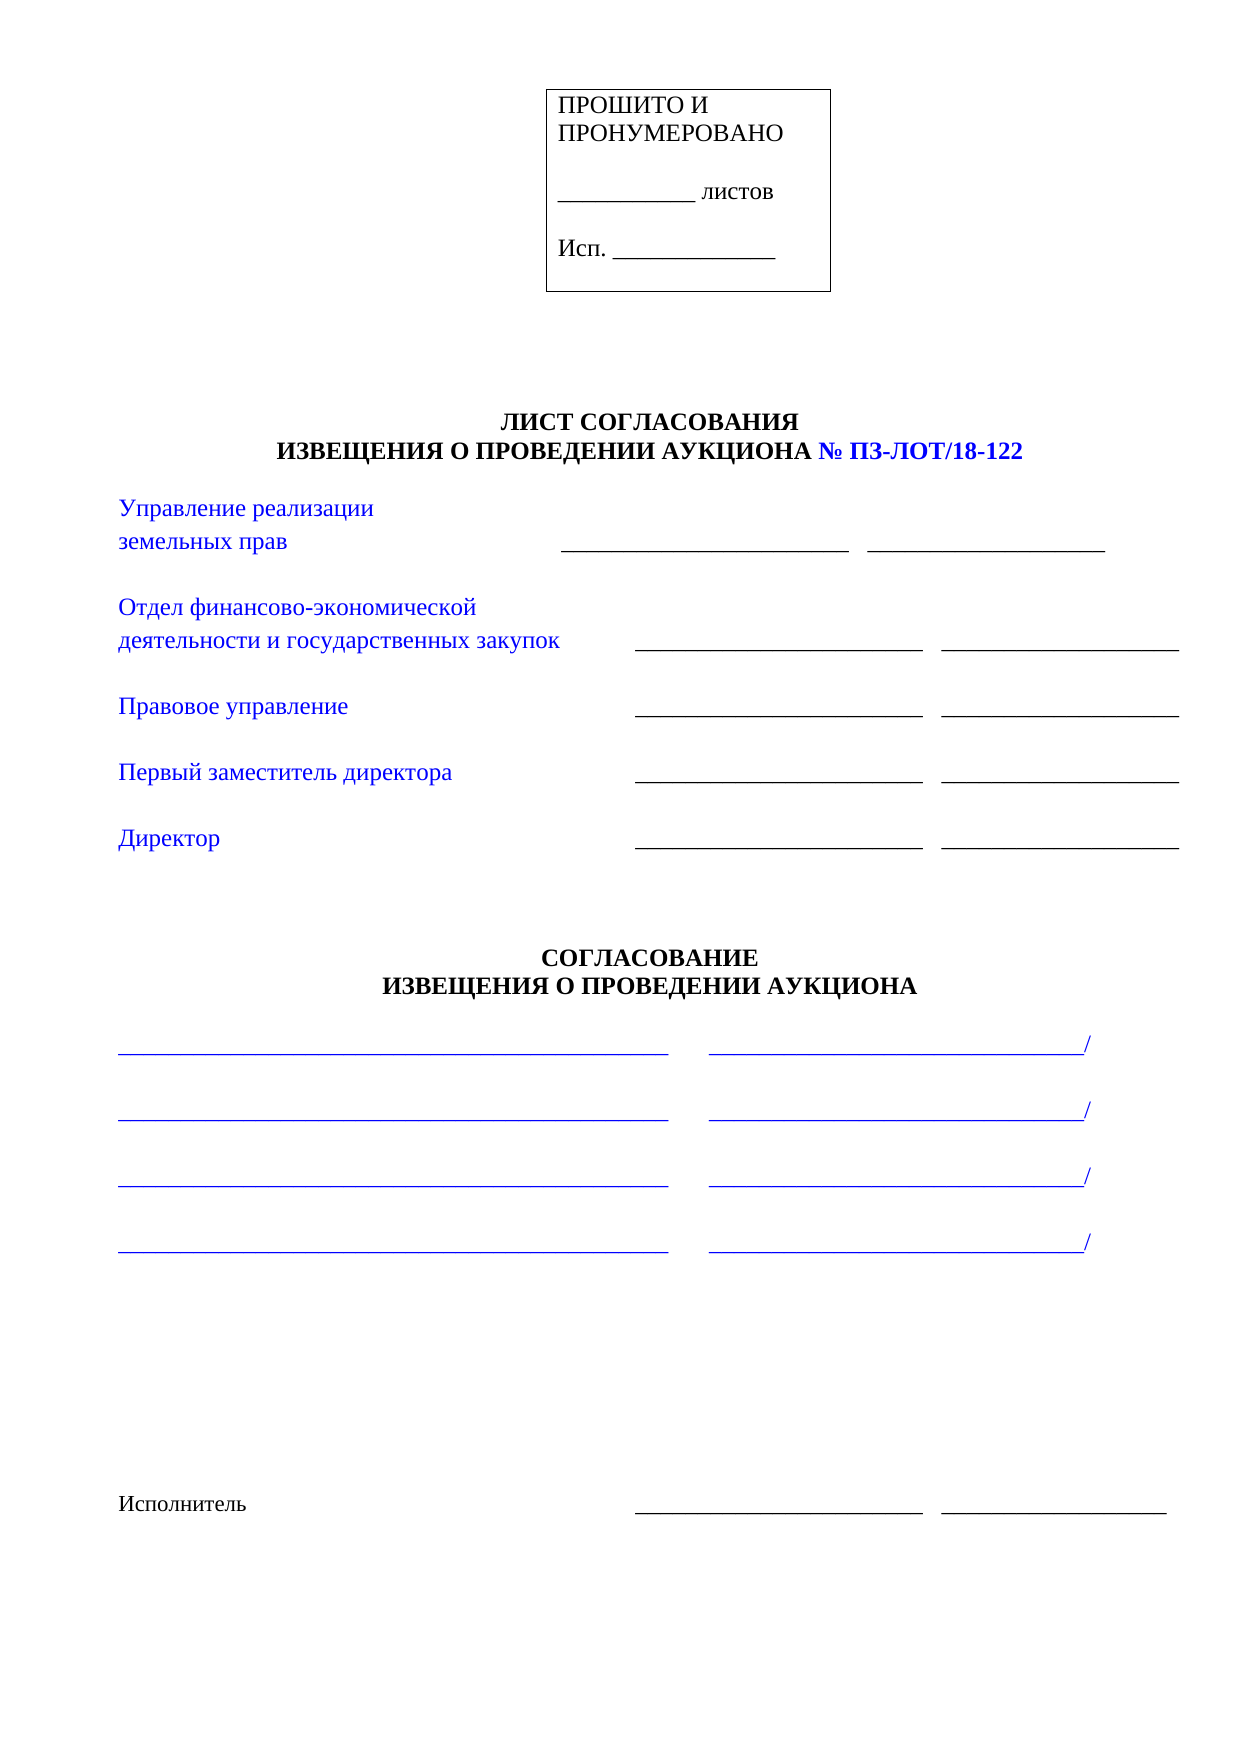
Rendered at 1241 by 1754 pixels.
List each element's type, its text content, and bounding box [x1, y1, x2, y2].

text деятельности и государственных закупок _______________________ ___________________ [118, 625, 1181, 654]
text Исполнитель _______________________ __________________ [118, 1488, 1181, 1516]
text ИЗВЕЩЕНИЯ О ПРОВЕДЕНИИ АУКЦИОНА [118, 971, 1181, 1000]
text ИЗВЕЩЕНИЯ О ПРОВЕДЕНИИ АУКЦИОНА № ПЗ-ЛОТ/18-122 [118, 436, 1181, 464]
text Правовое управление _______________________ ___________________ [118, 691, 1181, 720]
text ____________________________________________ ______________________________/ [118, 1161, 1181, 1190]
text ____________________________________________ ______________________________/ [118, 1029, 1181, 1058]
text Управление реализации [118, 493, 1181, 522]
text Отдел финансово-экономической [118, 592, 1181, 621]
text СОГЛАСОВАНИЕ [118, 943, 1181, 971]
text ____________________________________________ ______________________________/ [118, 1227, 1181, 1256]
table_header ПРОШИТО И ПРОНУМЕРОВАНО ___________ листов Исп. _____________ [547, 90, 830, 291]
text Директор _______________________ ___________________ [118, 823, 1181, 852]
text ЛИСТ СОГЛАСОВАНИЯ [118, 407, 1181, 436]
text земельных прав _______________________ ___________________ [118, 526, 1181, 555]
text ____________________________________________ ______________________________/ [118, 1095, 1181, 1124]
text Первый заместитель директора _______________________ ___________________ [118, 757, 1181, 786]
